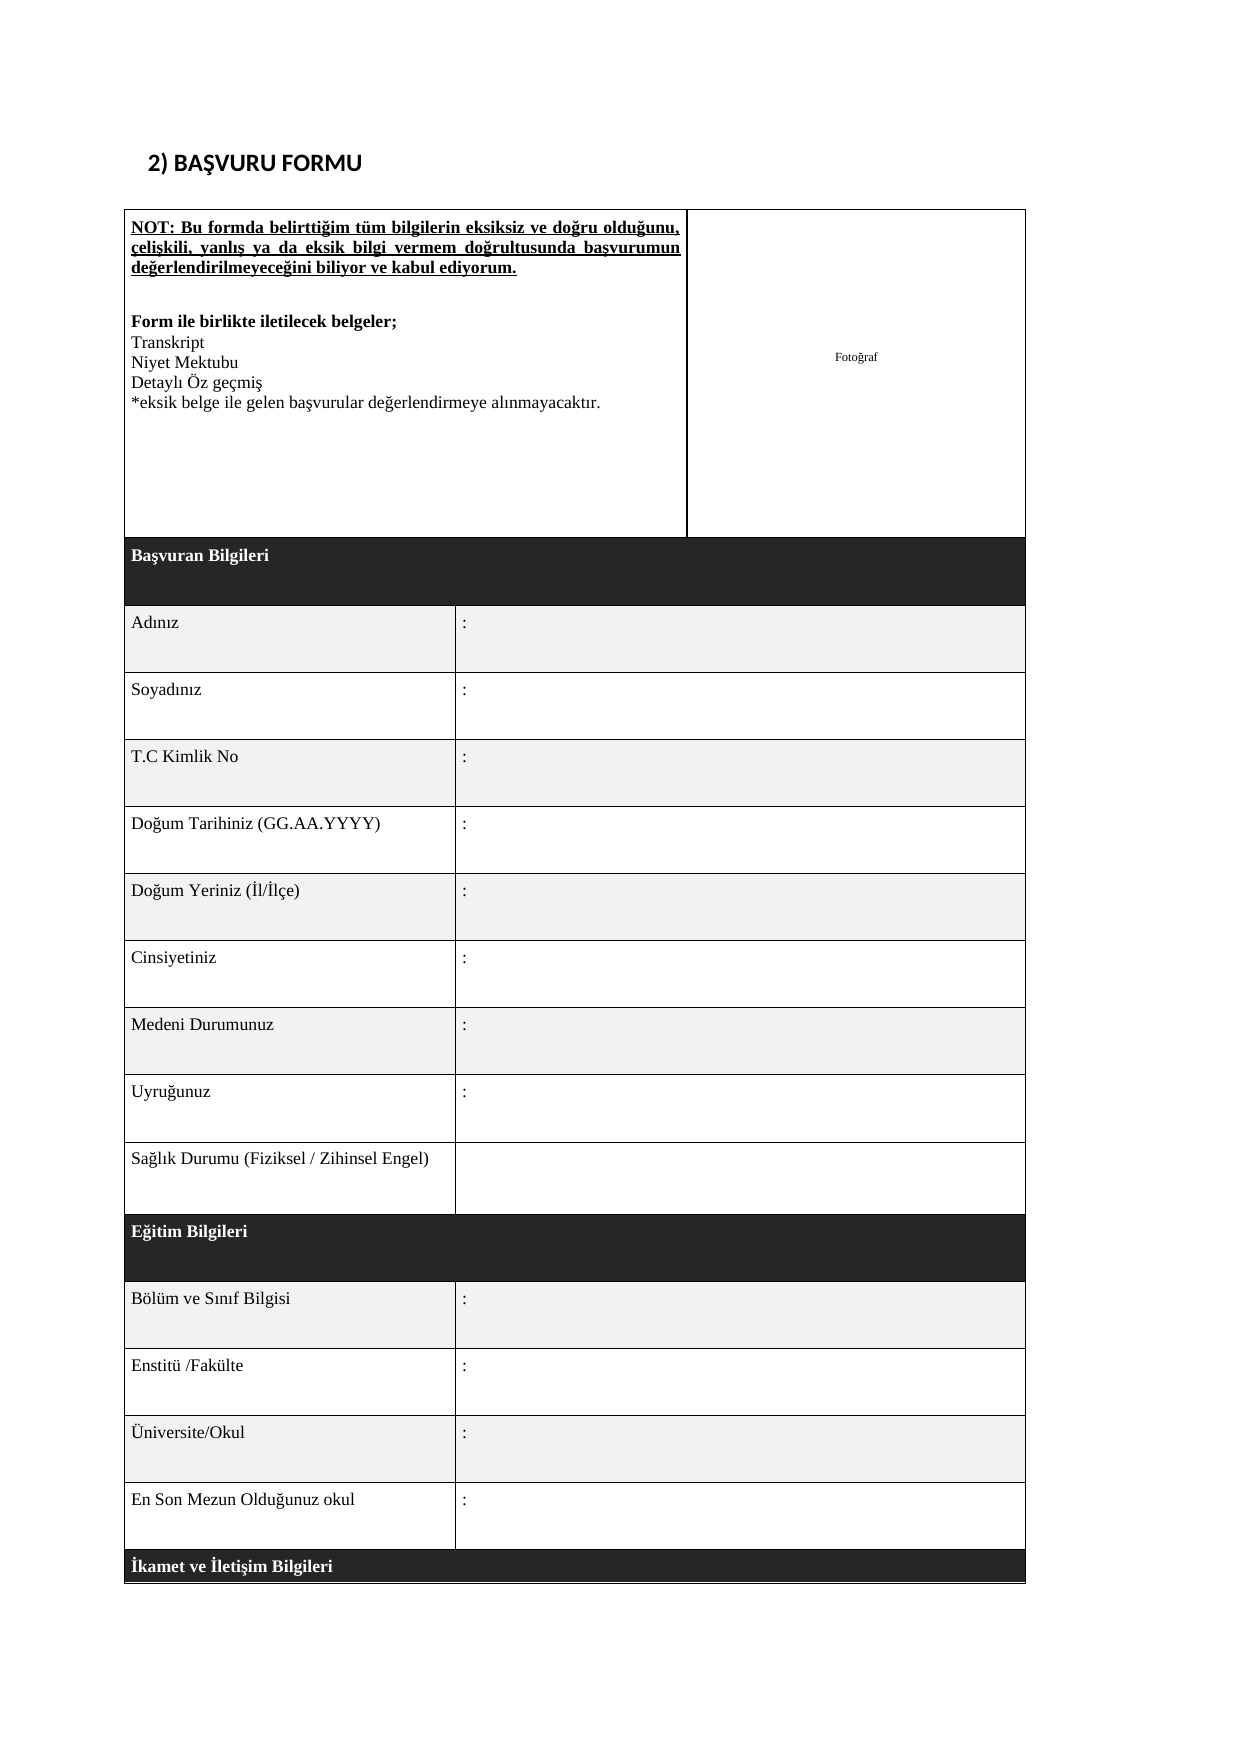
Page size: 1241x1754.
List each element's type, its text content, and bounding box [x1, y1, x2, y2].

table_header Fotoğraf [688, 210, 1025, 537]
table_cell Uyruğunuz [125, 1075, 455, 1141]
table_header NOT: Bu formda belirttiğim tüm bilgilerin eksiksiz ve doğru olduğunu, çelişkili, yanlış ya da eksik bilgi vermem doğrultusunda başvurumun değerlendirilmeyeceğini biliyor ve kabul ediyorum. Form ile birlikte iletilecek belgeler; Transkript Niyet Mektubu Detaylı Öz geçmiş *eksik belge ile gelen başvurular değerlendirmeye alınmayacaktır. [125, 210, 686, 537]
table_cell Adınız [125, 606, 455, 672]
table_cell T.C Kimlik No [125, 740, 455, 806]
table_cell : [456, 1416, 1025, 1482]
table_cell : [456, 1483, 1025, 1549]
table_cell Doğum Yeriniz (İl/İlçe) [125, 874, 455, 940]
text 2) BAŞVURU FORMU [148, 148, 1093, 178]
table_cell Eğitim Bilgileri [125, 1215, 1025, 1281]
table_cell Enstitü /Fakülte [125, 1349, 455, 1415]
table_cell Üniversite/Okul [125, 1416, 455, 1482]
table_cell En Son Mezun Olduğunuz okul [125, 1483, 455, 1549]
table_cell : [456, 1075, 1025, 1141]
table_cell : [456, 673, 1025, 739]
table_cell : [456, 941, 1025, 1007]
table_cell : [456, 606, 1025, 672]
table_cell : [456, 874, 1025, 940]
table_cell Soyadınız [125, 673, 455, 739]
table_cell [125, 1550, 1025, 1582]
table_cell : [456, 1349, 1025, 1415]
table_cell Bölüm ve Sınıf Bilgisi [125, 1282, 455, 1348]
table_cell : [456, 807, 1025, 873]
table_cell Doğum Tarihiniz (GG.AA.YYYY) [125, 807, 455, 873]
table_cell Cinsiyetiniz [125, 941, 455, 1007]
table_cell Başvuran Bilgileri [125, 538, 1025, 605]
table_cell : [456, 1282, 1025, 1348]
table_cell : [456, 1008, 1025, 1074]
table_cell : [456, 740, 1025, 806]
table_cell [456, 1143, 1025, 1214]
table_cell Medeni Durumunuz [125, 1008, 455, 1074]
table_cell Sağlık Durumu (Fiziksel / Zihinsel Engel) [125, 1143, 455, 1214]
